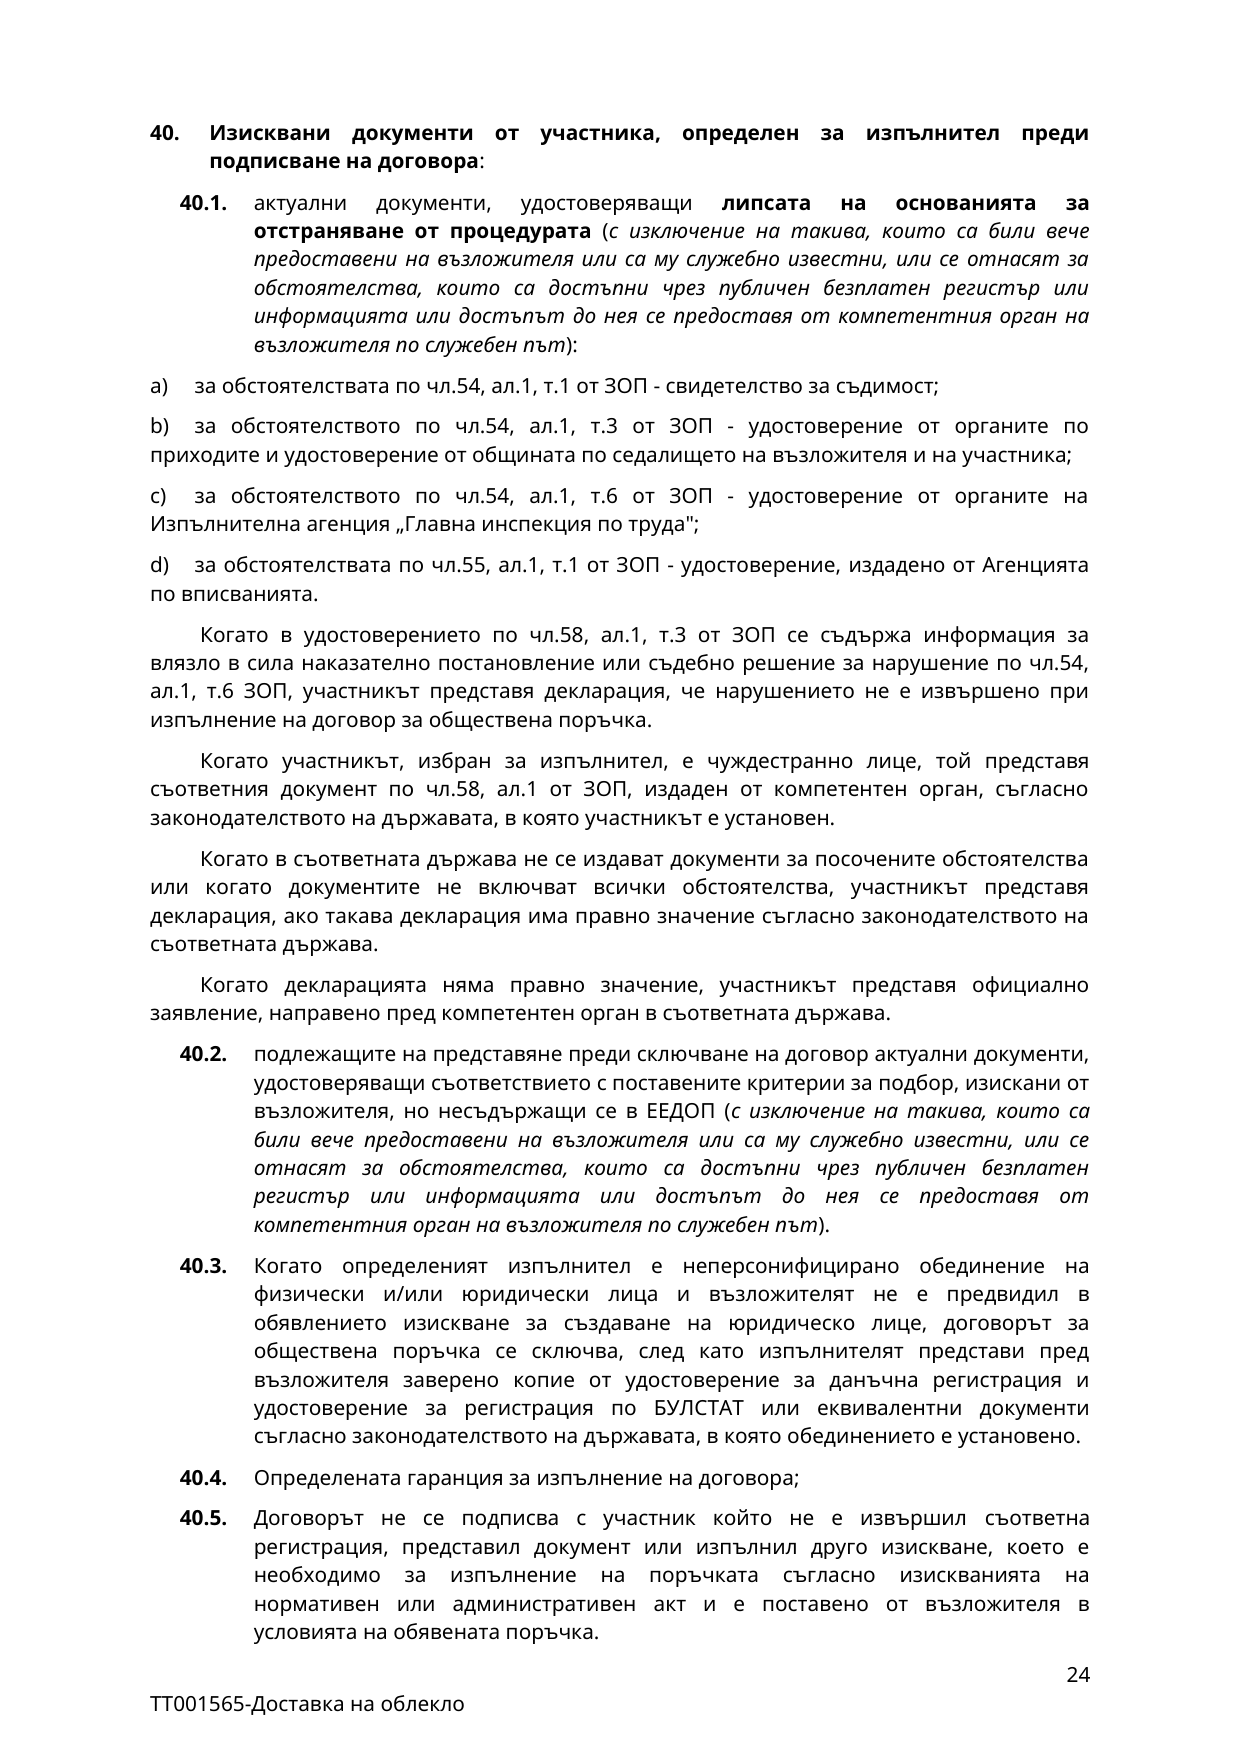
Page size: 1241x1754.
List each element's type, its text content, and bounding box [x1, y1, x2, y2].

list Договорът не се подписва с участник който не е извършил съответна регистрация, представил документ или изпълнил друго изискване, което е необходимо за изпълнение на поръчката съгласно изискванията на нормативен или административен акт и е поставено от възложителя в условията на обявената поръчка. [179, 1503, 1090, 1646]
list актуални документи, удостоверяващи липсата на основанията за отстраняване от процедурата (с изключение на такива, които са били вече предоставени на възложителя или са му служебно известни, или се отнасят за обстоятелства, които са достъпни чрез публичен безплатен регистър или информацията или достъпът до нея се предоставя от компетентния орган на възложителя по служебен път): [179, 188, 1090, 358]
list за обстоятелствата по чл.55, ал.1, т.1 от ЗОП - удостоверение, издадено от Агенцията по вписванията. [150, 550, 1090, 607]
list Изисквани документи от участника, определен за изпълнител преди подписване на договора: [150, 118, 1090, 175]
text Когато в съответната държава не се издават документи за посочените обстоятелства или когато документите не включват всички обстоятелства, участникът представя декларация, ако такава декларация има правно значение съгласно законодателството на съответната държава. [150, 844, 1090, 958]
list за обстоятелството по чл.54, ал.1, т.3 от ЗОП - удостоверение от органите по приходите и удостоверение от общината по седалището на възложителя и на участника; [150, 412, 1090, 468]
list за обстоятелствата по чл.54, ал.1, т.1 от ЗОП - свидетелство за съдимост; [150, 371, 1090, 399]
text Когато участникът, избран за изпълнител, е чуждестранно лице, той представя съответния документ по чл.58, ал.1 от ЗОП, издаден от компетентен орган, съгласно законодателството на държавата, в която участникът е установен. [150, 746, 1090, 831]
list подлежащите на представяне преди сключване на договор актуални документи, удостоверяващи съответствието с поставените критерии за подбор, изискани от възложителя, но несъдържащи се в ЕЕДОП (с изключение на такива, които са били вече предоставени на възложителя или са му служебно известни, или се отнасят за обстоятелства, които са достъпни чрез публичен безплатен регистър или информацията или достъпът до нея се предоставя от компетентния орган на възложителя по служебен път). [179, 1039, 1090, 1238]
text Когато декларацията няма правно значение, участникът представя официално заявление, направено пред компетентен орган в съответната държава. [150, 970, 1090, 1027]
text Когато в удостоверението по чл.58, ал.1, т.3 от ЗОП се съдържа информация за влязло в сила наказателно постановление или съдебно решение за нарушение по чл.54, ал.1, т.6 ЗОП, участникът представя декларация, че нарушението не е извършено при изпълнение на договор за обществена поръчка. [150, 620, 1090, 733]
list Определената гаранция за изпълнение на договора; [179, 1463, 1090, 1491]
list Когато определеният изпълнител е неперсонифицирано обединение на физически и/или юридически лица и възложителят не е предвидил в обявлението изискване за създаване на юридическо лице, договорът за обществена поръчка се сключва, след като изпълнителят представи пред възложителя заверено копие от удостоверение за данъчна регистрация и удостоверение за регистрация по БУЛСТАТ или еквивалентни документи съгласно законодателството на държавата, в която обединението е установено. [179, 1251, 1090, 1450]
list за обстоятелството по чл.54, ал.1, т.6 от ЗОП - удостоверение от органите на Изпълнителна агенция „Главна инспекция по труда"; [150, 481, 1090, 538]
